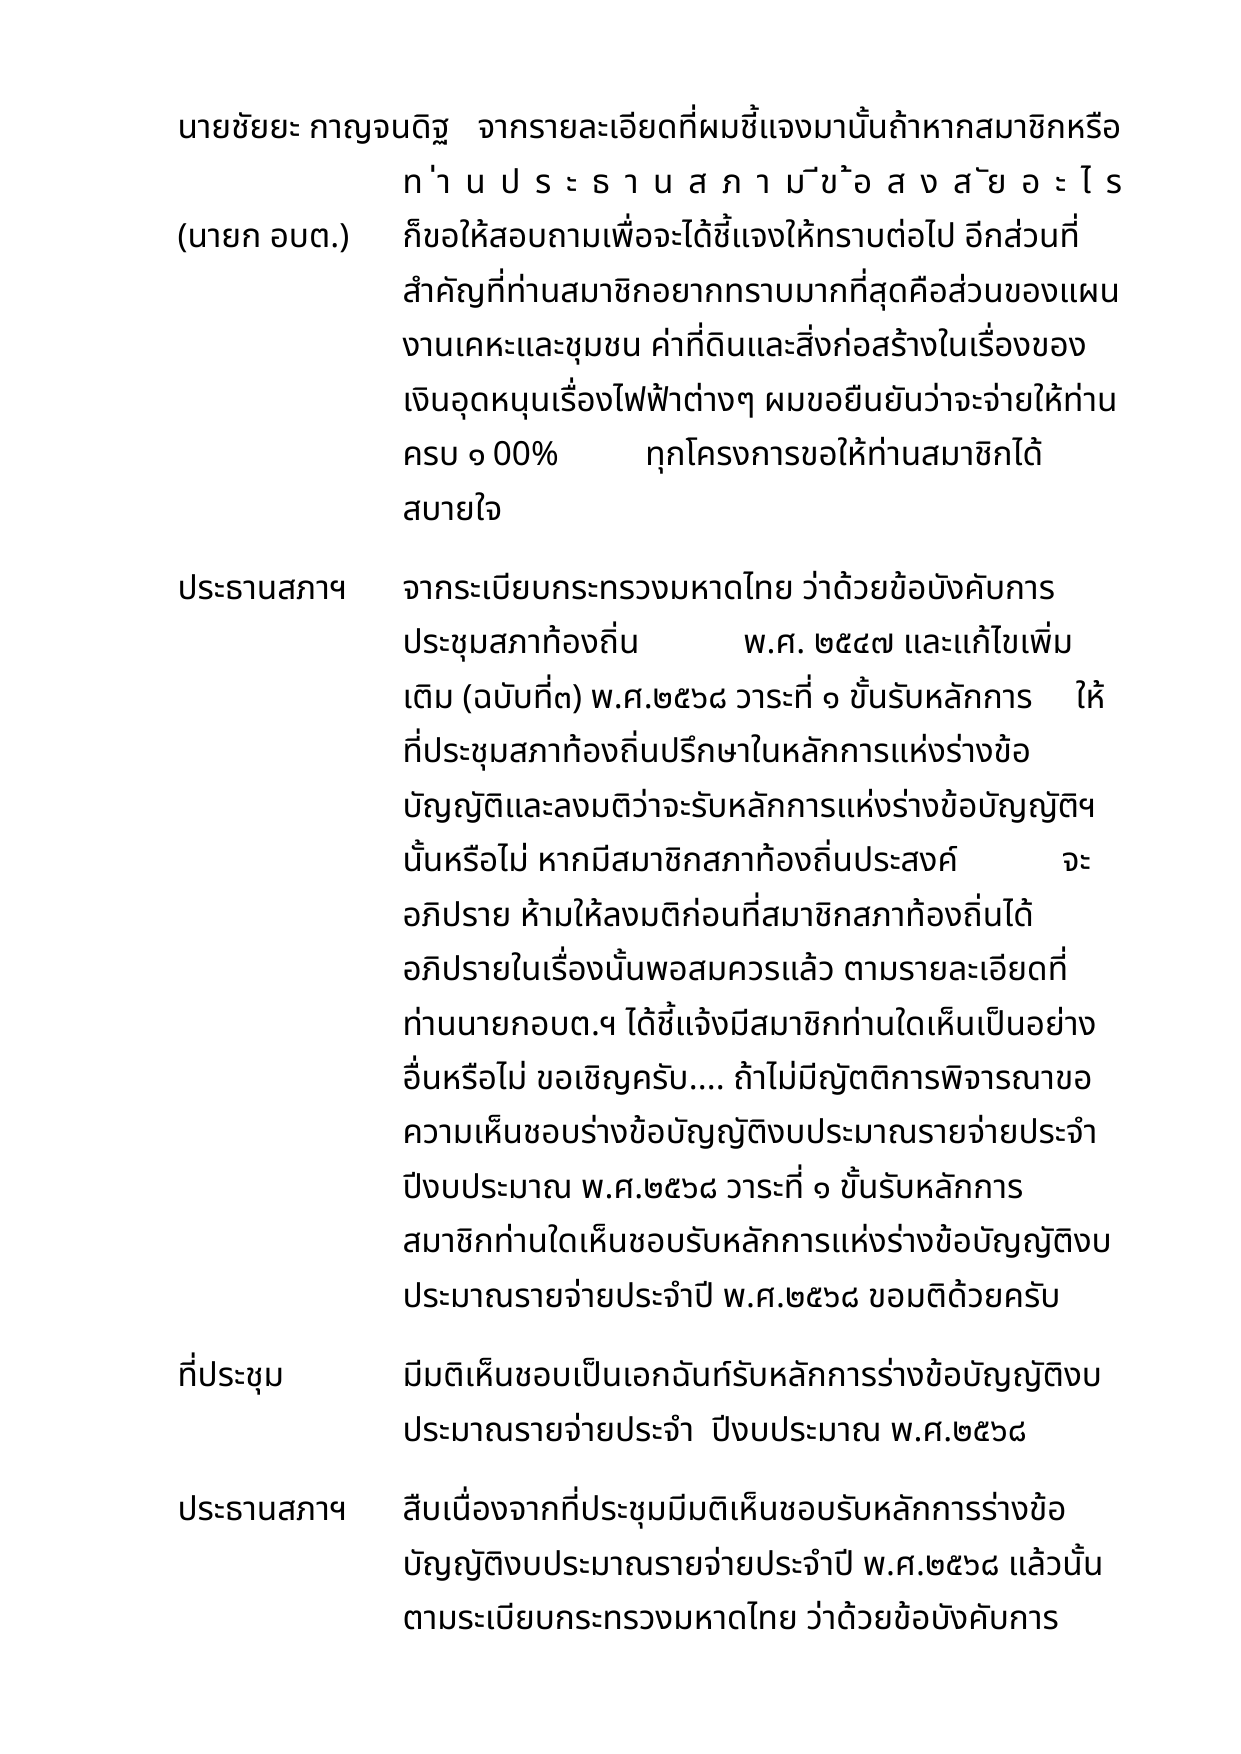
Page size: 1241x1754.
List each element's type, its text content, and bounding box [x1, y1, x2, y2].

text นายชัยยะ กาญจนดิฐ จากรายละเอียดที่ผมชี้แจงมานั้นถ้าหากสมาชิกหรือท่านประธานสภามีข้อสงสัยอะไร [177, 103, 1122, 208]
text (นายก อบต.) ก็ขอให้สอบถามเพื่อจะได้ชี้แจงให้ทราบต่อไป อีกส่วนที่สำคัญที่ท่านสมาชิกอยากทราบมากที่สุดคือส่วนของแผนงานเคหะและชุมชน ค่าที่ดินและสิ่งก่อสร้างในเรื่องของเงินอุดหนุนเรื่องไฟฟ้าต่างๆ ผมขอยืนยันว่าจะจ่ายให้ท่านครบ ๑00% ทุกโครงการขอให้ท่านสมาชิกได้สบายใจ [177, 212, 1122, 535]
text ประธานสภาฯ จากระเบียบกระทรวงมหาดไทย ว่าด้วยข้อบังคับการประชุมสภาท้องถิ่น พ.ศ. ๒๕๔๗ และแก้ไขเพิ่มเติม (ฉบับที่๓) พ.ศ.๒๕๖๘ วาระที่ ๑ ขั้นรับหลักการ ให้ที่ประชุมสภาท้องถิ่นปรึกษาในหลักการแห่งร่างข้อบัญญัติและลงมติว่าจะรับหลักการแห่งร่างข้อบัญญัติฯ นั้นหรือไม่ หากมีสมาชิกสภาท้องถิ่นประสงค์ จะอภิปราย ห้ามให้ลงมติก่อนที่สมาชิกสภาท้องถิ่นได้อภิปรายในเรื่องนั้นพอสมควรแล้ว ตามรายละเอียดที่ท่านนายกอบต.ฯ ได้ชี้แจ้งมีสมาชิกท่านใดเห็นเป็นอย่างอื่นหรือไม่ ขอเชิญครับ.... ถ้าไม่มีญัตติการพิจารณาขอความเห็นชอบร่างข้อบัญญัติงบประมาณรายจ่ายประจำปีงบประมาณ พ.ศ.๒๕๖๘ วาระที่ ๑ ขั้นรับหลักการ สมาชิกท่านใดเห็นชอบรับหลักการแห่งร่างข้อบัญญัติงบประมาณรายจ่ายประจำปี พ.ศ.๒๕๖๘ ขอมติด้วยครับ [177, 564, 1122, 1322]
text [177, 1485, 1122, 1645]
text ที่ประชุม มีมติเห็นชอบเป็นเอกฉันท์รับหลักการร่างข้อบัญญัติงบประมาณรายจ่ายประจำ ปีงบประมาณ พ.ศ.๒๕๖๘ [177, 1351, 1122, 1456]
